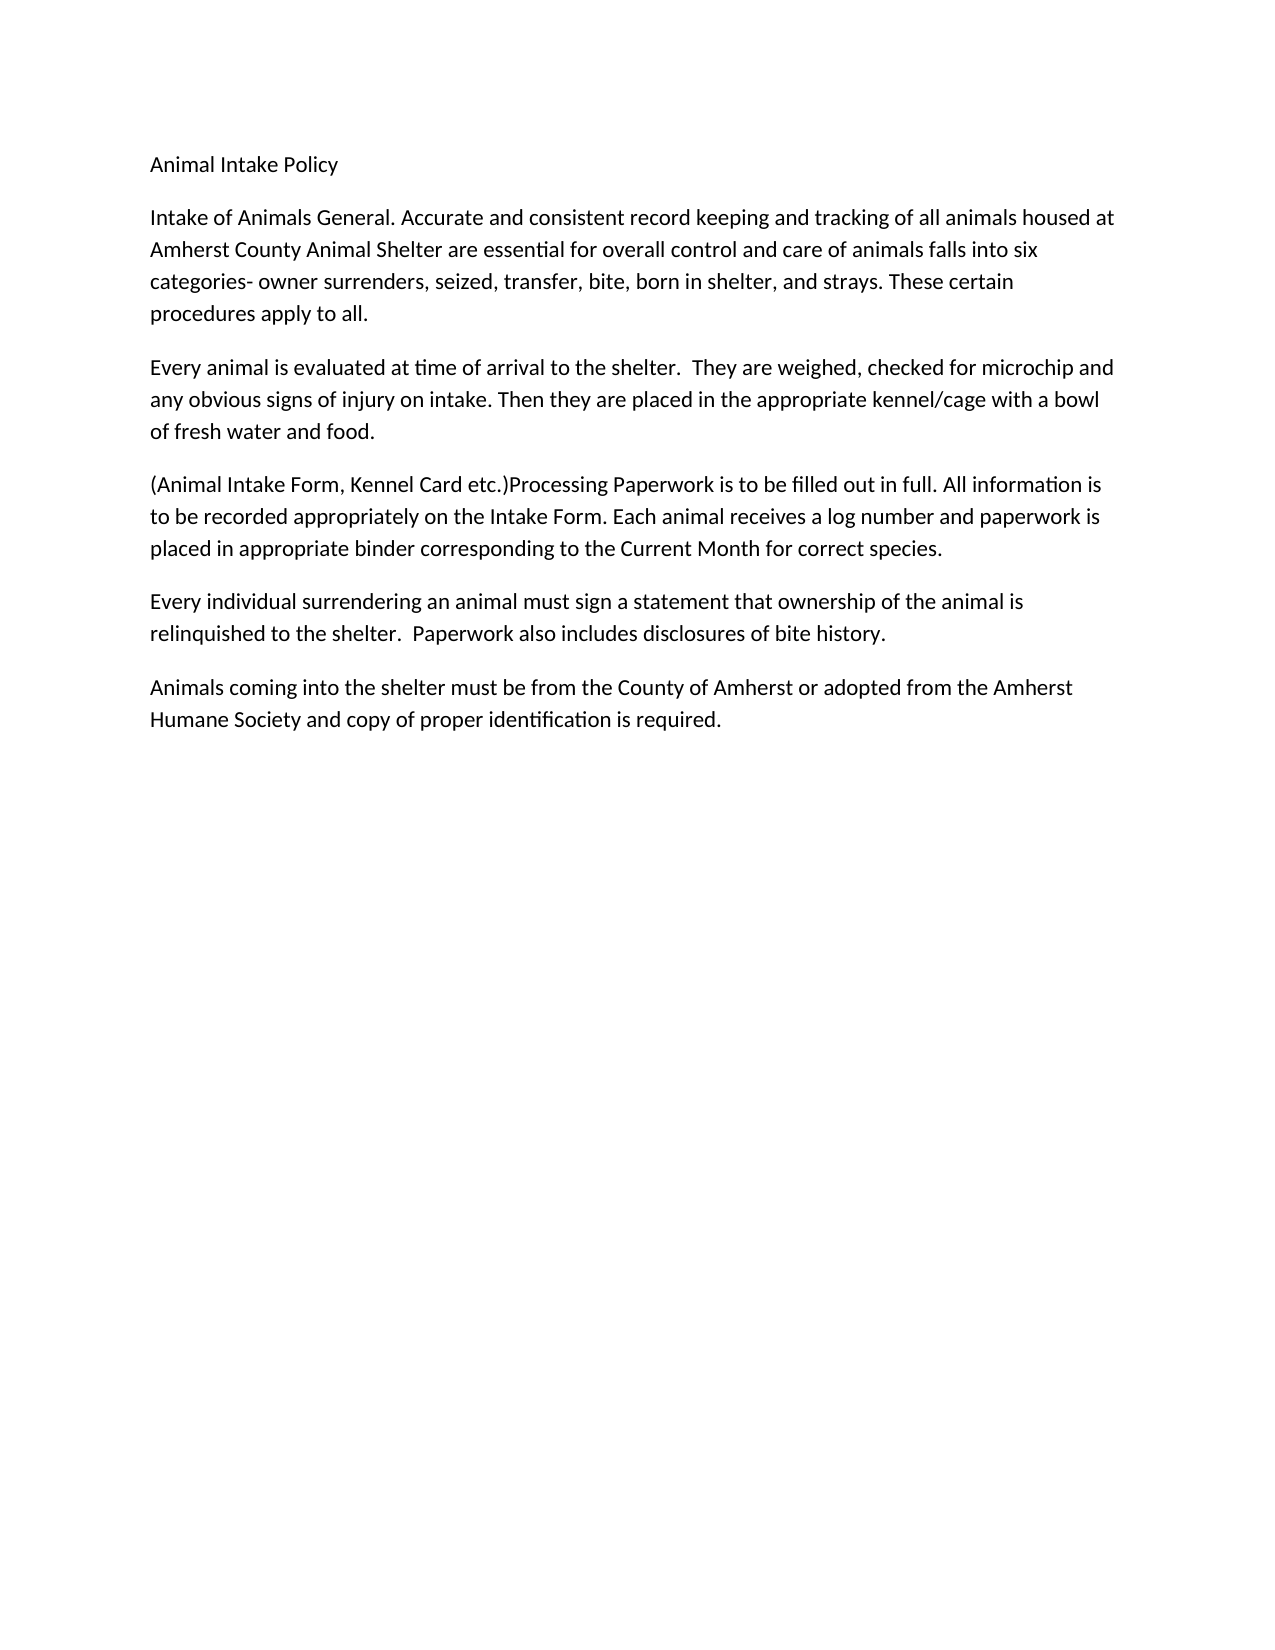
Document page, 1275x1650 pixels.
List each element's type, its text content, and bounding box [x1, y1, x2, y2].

text Intake of Animals General. Accurate and consistent record keeping and tracking of all animals housed at Amherst County Animal Shelter are essential for overall control and care of animals falls into six categories- owner surrenders, seized, transfer, bite, born in shelter, and strays. These certain procedures apply to all. [150, 203, 1125, 328]
text Animals coming into the shelter must be from the County of Amherst or adopted from the Amherst Humane Society and copy of proper identification is required. [150, 673, 1125, 733]
text Every animal is evaluated at time of arrival to the shelter. They are weighed, checked for microchip and any obvious signs of injury on intake. Then they are placed in the appropriate kennel/cage with a bowl of fresh water and food. [150, 353, 1125, 445]
text Every individual surrendering an animal must sign a statement that ownership of the animal is relinquished to the shelter. Paperwork also includes disclosures of bite history. [150, 587, 1125, 648]
text Animal Intake Policy [150, 150, 1125, 178]
text (Animal Intake Form, Kennel Card etc.)Processing Paperwork is to be filled out in full. All information is to be recorded appropriately on the Intake Form. Each animal receives a log number and paperwork is placed in appropriate binder corresponding to the Current Month for correct species. [150, 470, 1125, 562]
